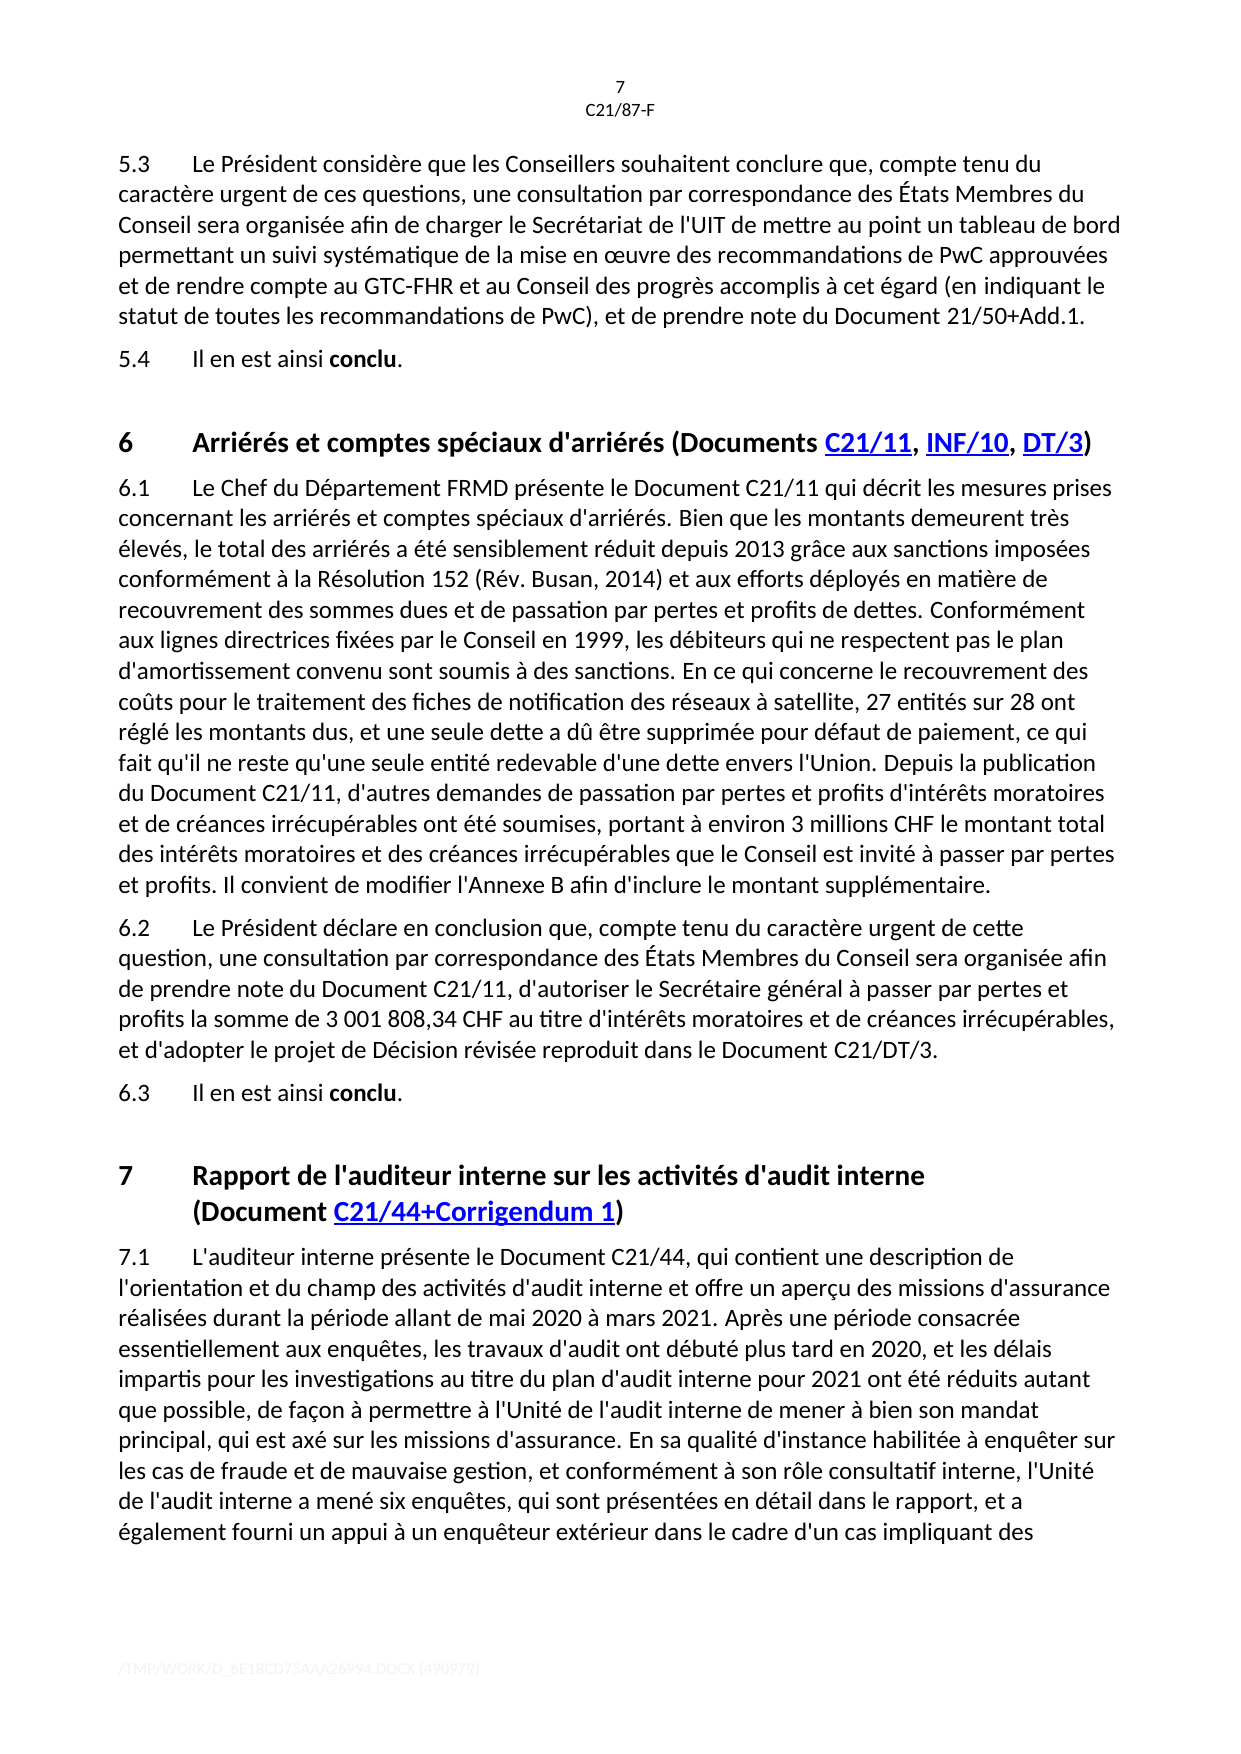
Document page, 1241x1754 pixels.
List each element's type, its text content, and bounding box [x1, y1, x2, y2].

text 6.1 Le Chef du Département FRMD présente le Document C21/11 qui décrit les mesures prises concernant les arriérés et comptes spéciaux d'arriérés. Bien que les montants demeurent très élevés, le total des arriérés a été sensiblement réduit depuis 2013 grâce aux sanctions imposées conformément à la Résolution 152 (Rév. Busan, 2014) et aux efforts déployés en matière de recouvrement des sommes dues et de passation par pertes et profits de dettes. Conformément aux lignes directrices fixées par le Conseil en 1999, les débiteurs qui ne respectent pas le plan d'amortissement convenu sont soumis à des sanctions. En ce qui concerne le recouvrement des coûts pour le traitement des fiches de notification des réseaux à satellite, 27 entités sur 28 ont réglé les montants dus, et une seule dette a dû être supprimée pour défaut de paiement, ce qui fait qu'il ne reste qu'une seule entité redevable d'une dette envers l'Union. Depuis la publication du Document C21/11, d'autres demandes de passation par pertes et profits d'intérêts moratoires et de créances irrécupérables ont été soumises, portant à environ 3 millions CHF le montant total des intérêts moratoires et des créances irrécupérables que le Conseil est invité à passer par pertes et profits. Il convient de modifier l'Annexe B afin d'inclure le montant supplémentaire. [118, 472, 1122, 899]
subtitle 7 Rapport de l'auditeur interne sur les activités d'audit interne (Document C21/44+Corrigendum 1) [118, 1157, 1122, 1229]
text 5.3 Le Président considère que les Conseillers souhaitent conclure que, compte tenu du caractère urgent de ces questions, une consultation par correspondance des États Membres du Conseil sera organisée afin de charger le Secrétariat de l'UIT de mettre au point un tableau de bord permettant un suivi systématique de la mise en œuvre des recommandations de PwC approuvées et de rendre compte au GTC-FHR et au Conseil des progrès accomplis à cet égard (en indiquant le statut de toutes les recommandations de PwC), et de prendre note du Document 21/50+Add.1. [118, 148, 1122, 331]
subtitle 6 Arriérés et comptes spéciaux d'arriérés (Documents C21/11, INF/10, DT/3) [118, 424, 1122, 459]
text 6.3 Il en est ainsi conclu. [118, 1077, 1122, 1107]
text 5.4 Il en est ainsi conclu. [118, 343, 1122, 374]
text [118, 1241, 1122, 1546]
text 6.2 Le Président déclare en conclusion que, compte tenu du caractère urgent de cette question, une consultation par correspondance des États Membres du Conseil sera organisée afin de prendre note du Document C21/11, d'autoriser le Secrétaire général à passer par pertes et profits la somme de 3 001 808,34 CHF au titre d'intérêts moratoires et de créances irrécupérables, et d'adopter le projet de Décision révisée reproduit dans le Document C21/DT/3. [118, 912, 1122, 1064]
